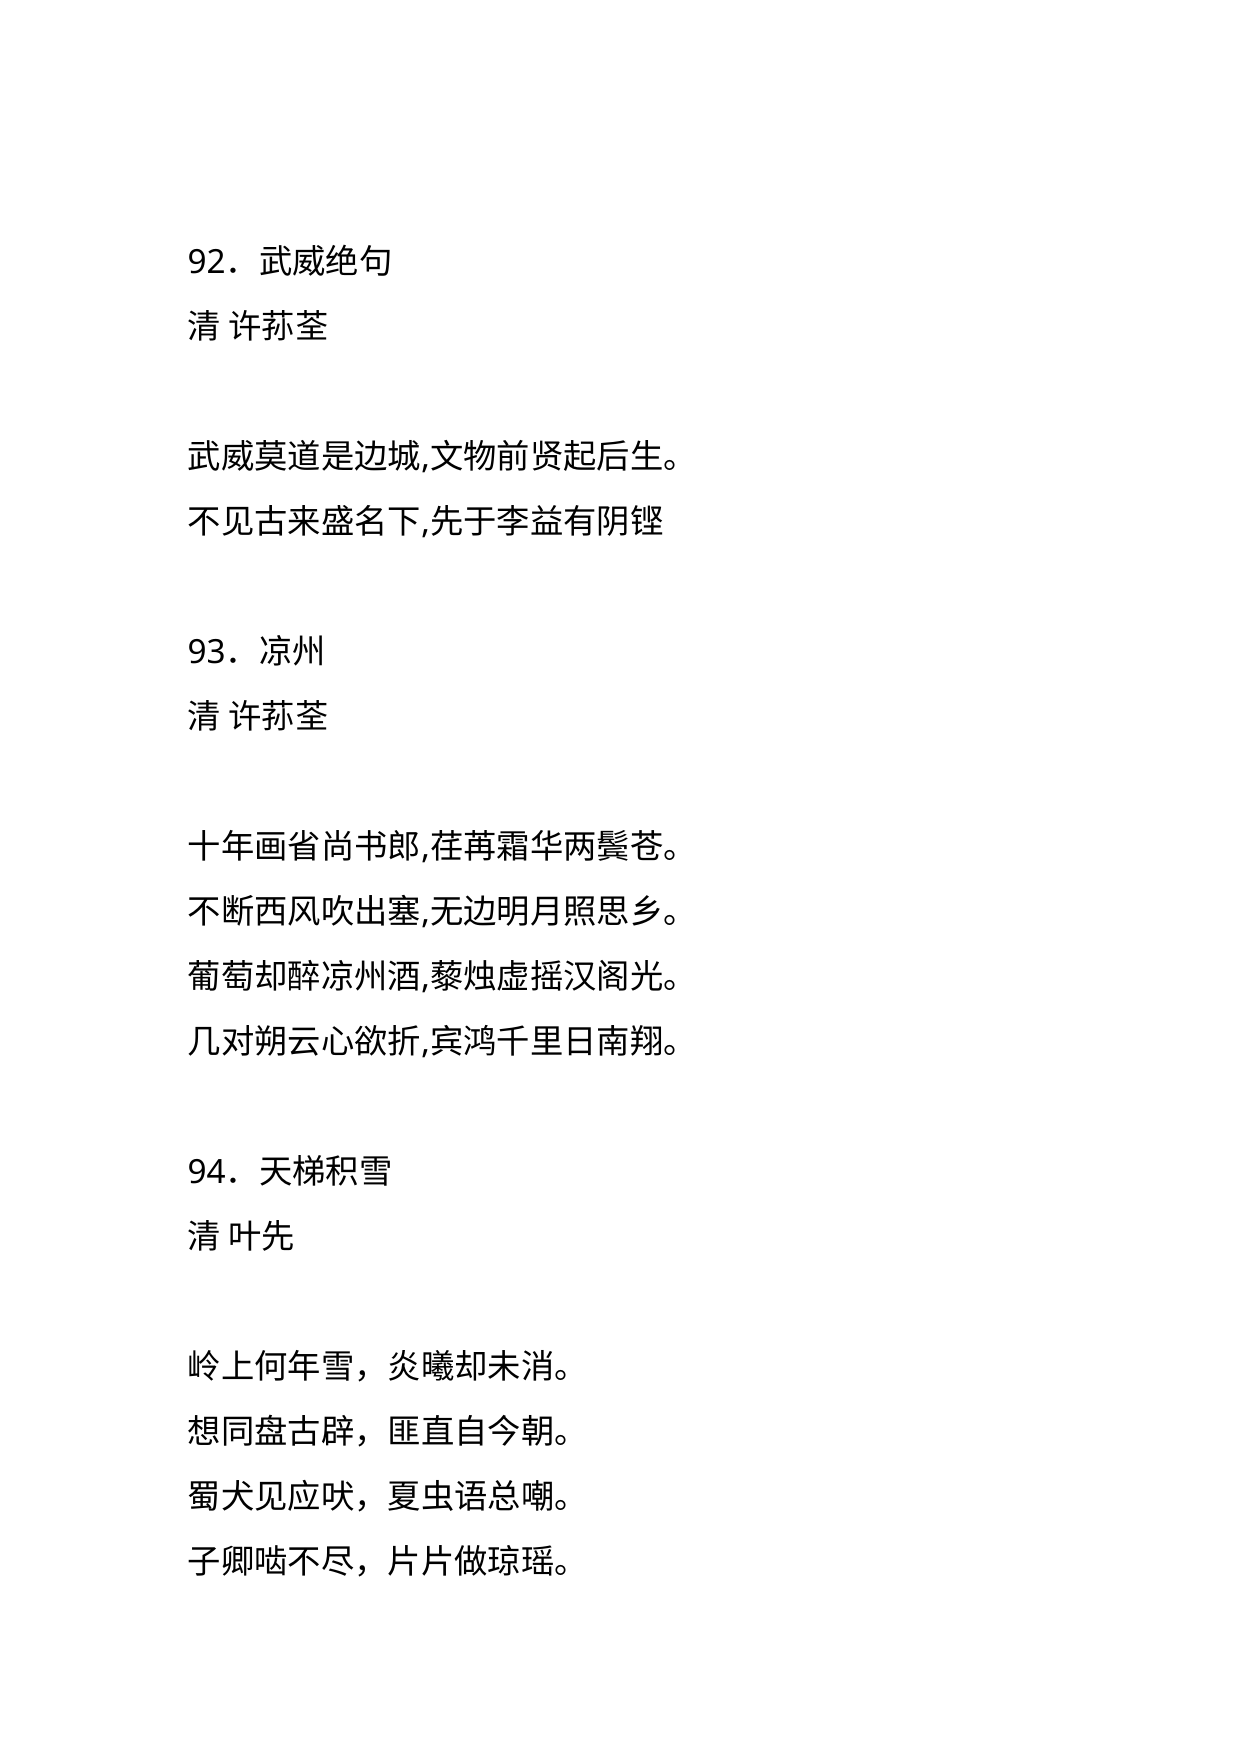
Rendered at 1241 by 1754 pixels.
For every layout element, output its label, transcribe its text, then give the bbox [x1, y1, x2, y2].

text 几对朔云心欲折,宾鸿千里日南翔。 [187, 1007, 1053, 1072]
text 蜀犬见应吠，夏虫语总嘲。 [187, 1462, 1053, 1527]
text 十年画省尚书郎,荏苒霜华两鬓苍。 [187, 812, 1053, 877]
text 子卿啮不尽，片片做琼瑶。 [187, 1527, 1053, 1592]
text 清 许荪荃 [187, 292, 1053, 357]
text 不见古来盛名下,先于李益有阴铿 [187, 487, 1053, 552]
text 武威莫道是边城,文物前贤起后生。 [187, 422, 1053, 487]
text 不断西风吹出塞,无边明月照思乡。 [187, 877, 1053, 942]
text 葡萄却醉凉州酒,藜烛虚摇汉阁光。 [187, 942, 1053, 1007]
text 清 叶先 [187, 1202, 1053, 1267]
text 清 许荪荃 [187, 682, 1053, 747]
text 92．武威绝句 [187, 227, 1053, 292]
text 想同盘古辟，匪直自今朝。 [187, 1397, 1053, 1462]
text 岭上何年雪，炎曦却未消。 [187, 1332, 1053, 1397]
text 93．凉州 [187, 617, 1053, 682]
text 94．天梯积雪 [187, 1137, 1053, 1202]
